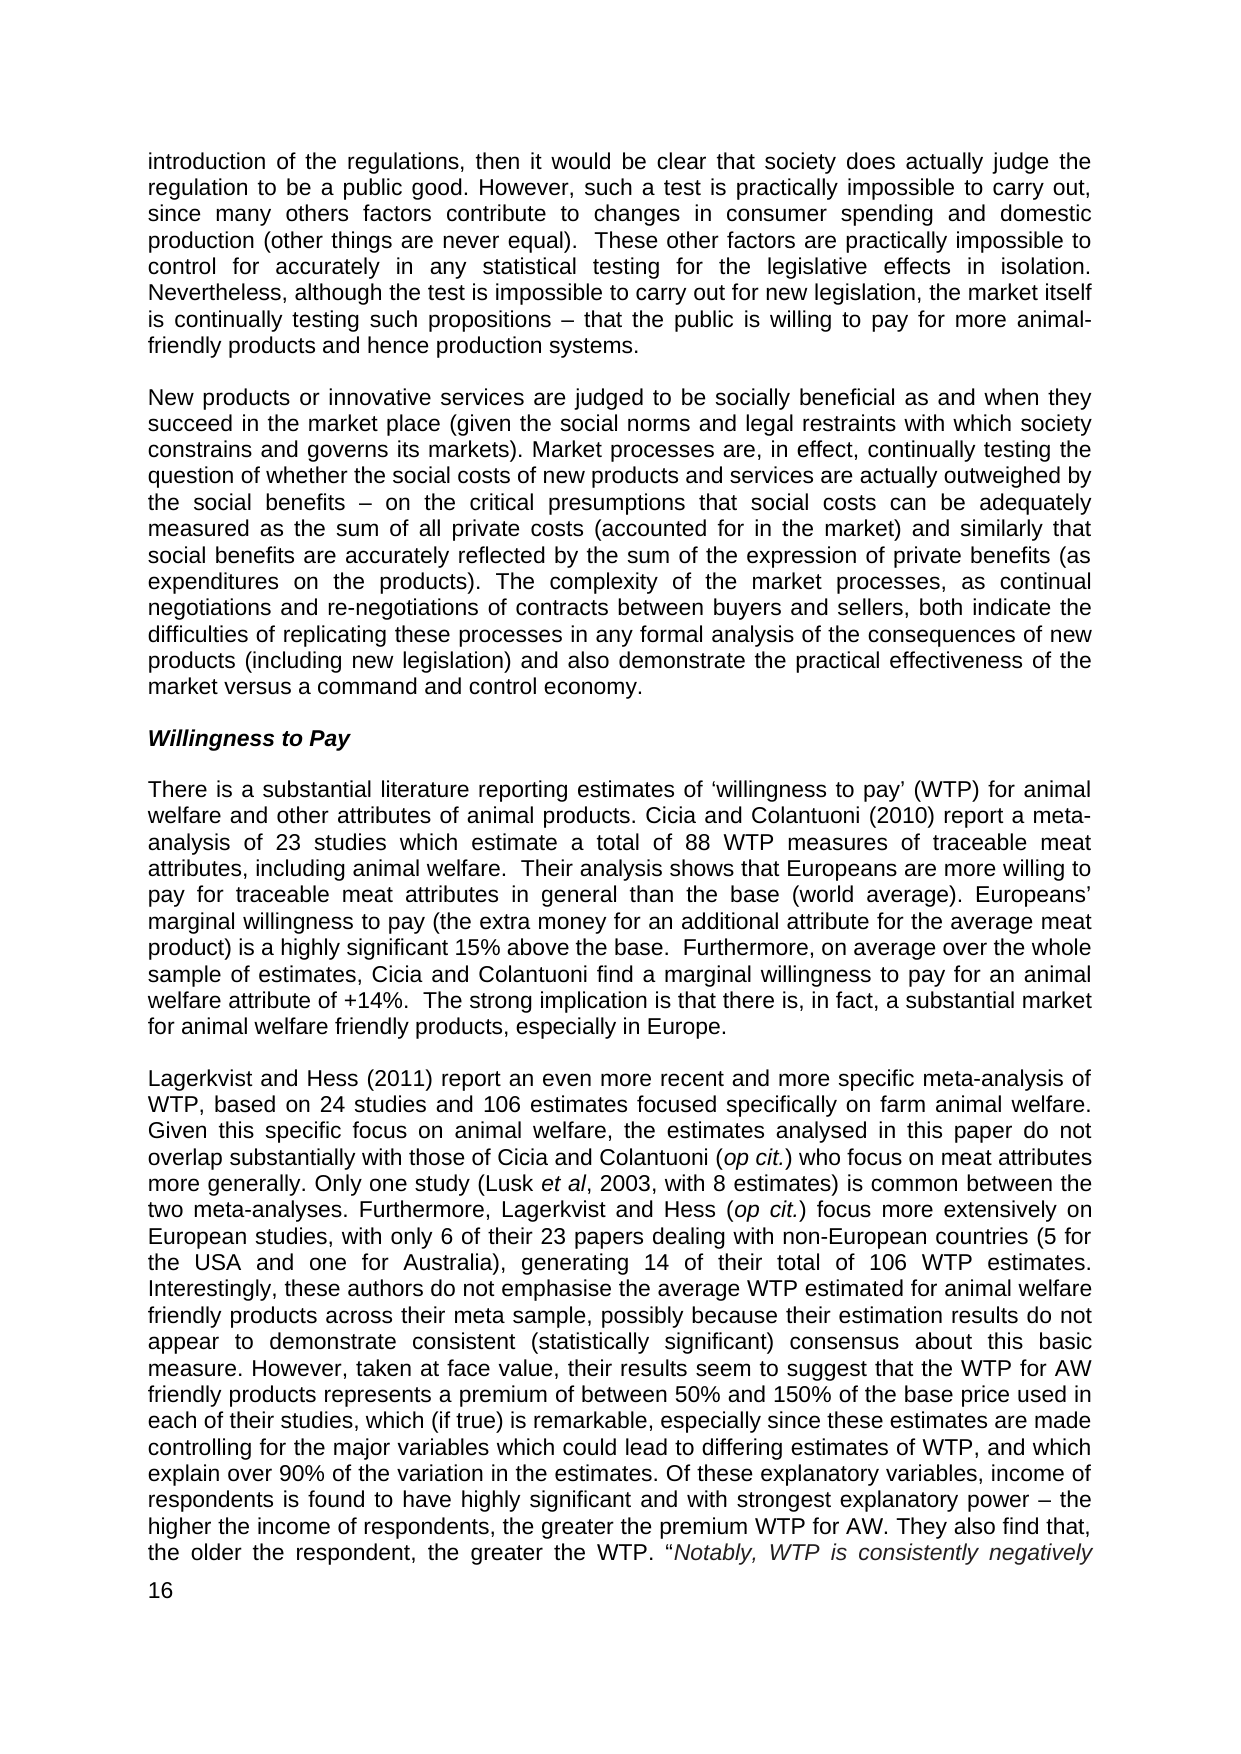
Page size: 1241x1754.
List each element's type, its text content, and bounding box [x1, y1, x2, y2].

text Nevertheless, once introduced, the (regulated) market will judge whether or not the new legislation is actually of net benefit or not, at least in terms of society’s willingness to pay for the improved animal welfare. New legislation will generally increase the costs of providing the now more animal friendly products, which will be in competition with less friendly alternatives and with other consumer goods and activities. If the new legislation does not increase costs of production and delivery, then it raises the question of why the legislation is actually necessary. Society may recognise the more animal friendly products, and appreciate their contribution to improved animal welfare, and be willing to pay the necessary premium for the products. Other things being equal, in the event that the total expenditure on, and hence revenues earned by, the sale of the more animal welfare friendly products is at least equal to the spending on the similar but less animal welfare friendly products prior to the introduction of the regulations, then it would be clear that society does actually judge the regulation to be a public good. However, such a test is practically impossible to carry out, since many others factors contribute to changes in consumer spending and domestic production (other things are never equal). These other factors are practically impossible to control for accurately in any statistical testing for the legislative effects in isolation. Nevertheless, although the test is impossible to carry out for new legislation, the market itself is continually testing such propositions – that the public is willing to pay for more animal-friendly products and hence production systems. [148, 148, 1093, 358]
text There is a substantial literature reporting estimates of ‘willingness to pay’ (WTP) for animal welfare and other attributes of animal products. Cicia and Colantuoni (2010) report a meta-analysis of 23 studies which estimate a total of 88 WTP measures of traceable meat attributes, including animal welfare. Their analysis shows that Europeans are more willing to pay for traceable meat attributes in general than the base (world average). Europeans’ marginal willingness to pay (the extra money for an additional attribute for the average meat product) is a highly significant 15% above the base. Furthermore, on average over the whole sample of estimates, Cicia and Colantuoni find a marginal willingness to pay for an animal welfare attribute of +14%. The strong implication is that there is, in fact, a substantial market for animal welfare friendly products, especially in Europe. [148, 776, 1093, 1039]
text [148, 1064, 1093, 1565]
text New products or innovative services are judged to be socially beneficial as and when they succeed in the market place (given the social norms and legal restraints with which society constrains and governs its markets). Market processes are, in effect, continually testing the question of whether the social costs of new products and services are actually outweighed by the social benefits – on the critical presumptions that social costs can be adequately measured as the sum of all private costs (accounted for in the market) and similarly that social benefits are accurately reflected by the sum of the expression of private benefits (as expenditures on the products). The complexity of the market processes, as continual negotiations and re-negotiations of contracts between buyers and sellers, both indicate the difficulties of replicating these processes in any formal analysis of the consequences of new products (including new legislation) and also demonstrate the practical effectiveness of the market versus a command and control economy. [148, 383, 1093, 700]
subtitle Willingness to Pay [148, 725, 1093, 751]
